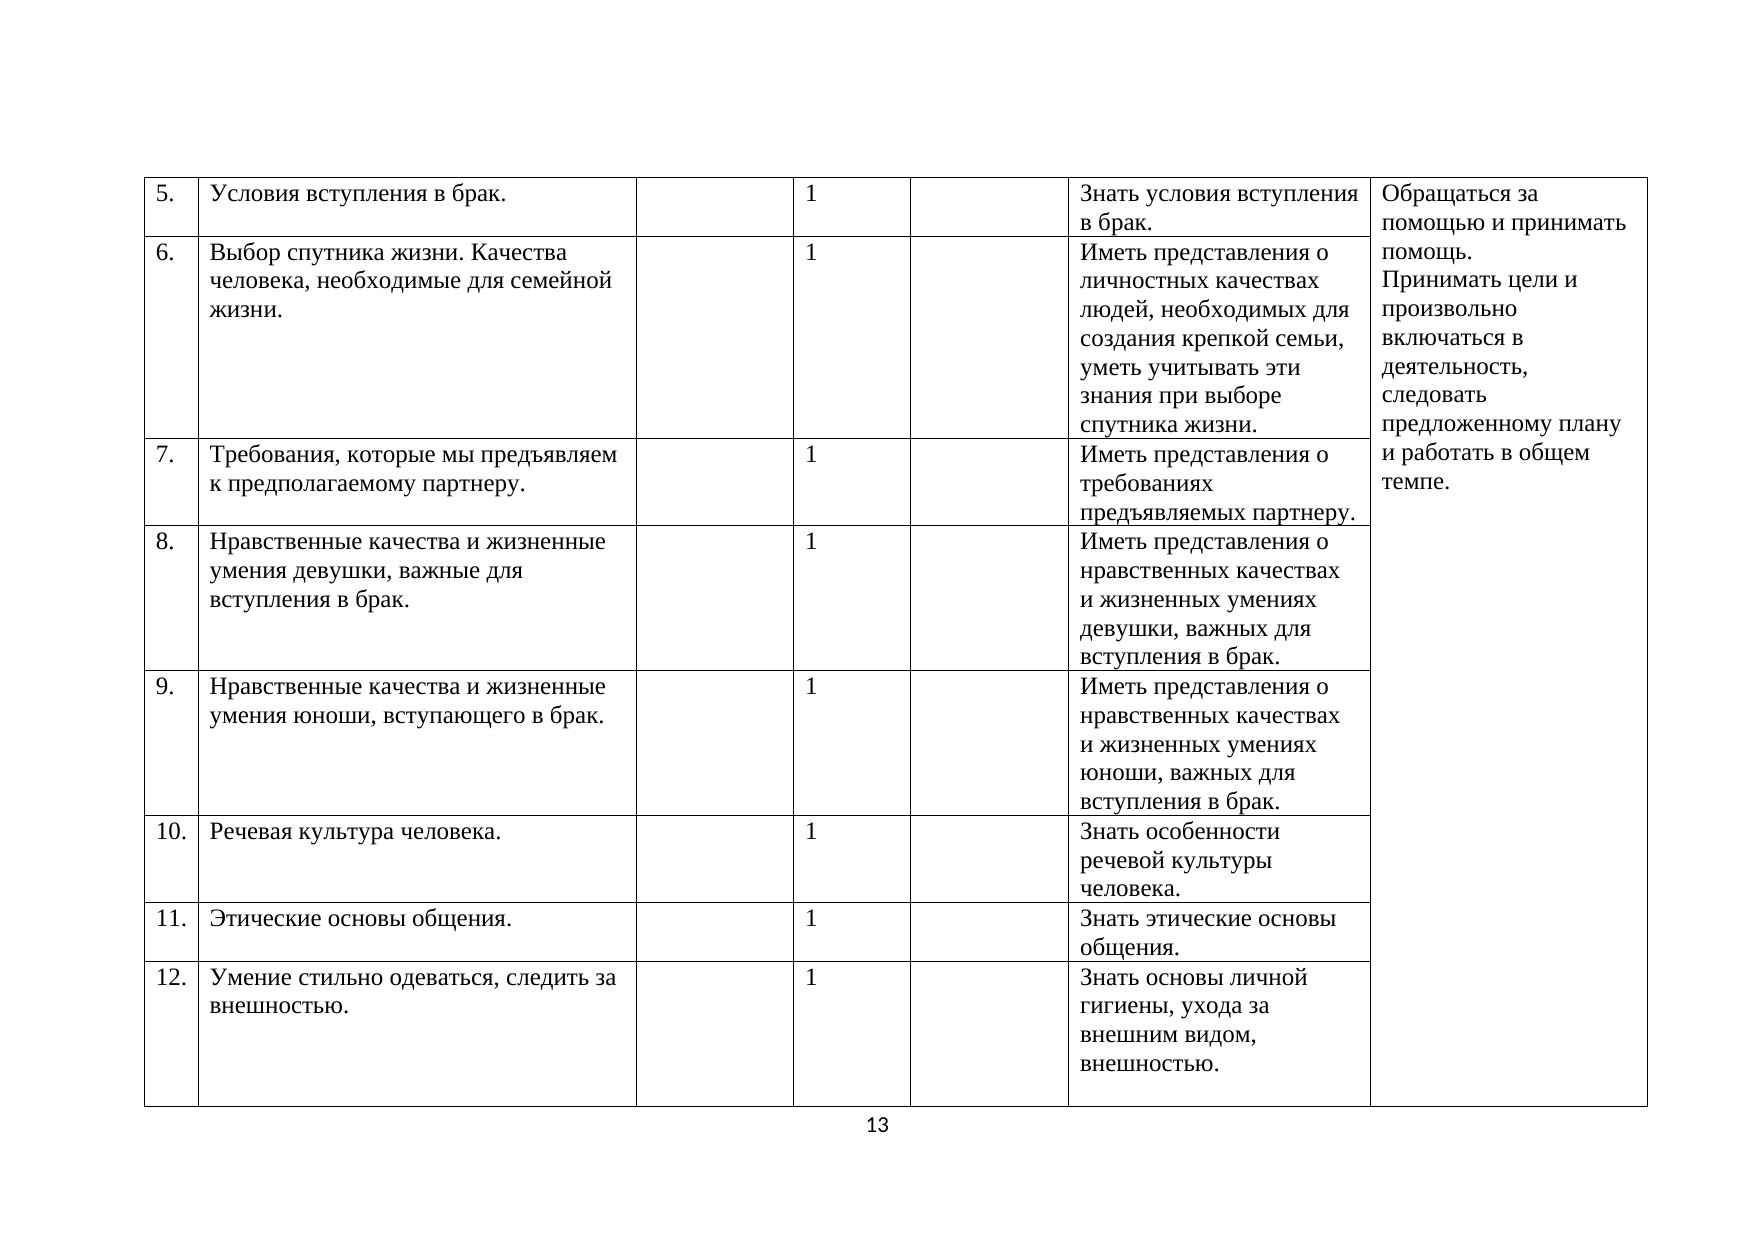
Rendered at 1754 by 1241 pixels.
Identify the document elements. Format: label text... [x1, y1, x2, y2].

table_cell Знать этические основы общения. [1069, 903, 1370, 961]
table_cell 12. [145, 962, 198, 1106]
table_cell 1 [794, 903, 910, 961]
table_cell [911, 526, 1068, 670]
table_cell Умение стильно одеваться, следить за внешностью. [199, 962, 636, 1106]
table_cell [637, 671, 793, 815]
table_cell 1 [794, 526, 910, 670]
table_cell [637, 237, 793, 438]
table_cell [637, 526, 793, 670]
table_cell 1 [794, 671, 910, 815]
table_cell [637, 903, 793, 961]
table_cell 6. [145, 237, 198, 438]
table_cell [911, 962, 1068, 1106]
table_cell Иметь представления о нравственных качествах и жизненных умениях юноши, важных для вступления в брак. [1069, 671, 1370, 815]
table_cell 1 [794, 439, 910, 525]
table_cell [911, 816, 1068, 902]
table_cell Иметь представления о требованиях предъявляемых партнеру. [1069, 439, 1370, 525]
table_cell Выбор спутника жизни. Качества человека, необходимые для семейной жизни. [199, 237, 636, 438]
table_cell Знать условия вступления в брак. [1069, 178, 1370, 236]
table_cell Знать особенности речевой культуры человека. [1069, 816, 1370, 902]
table_cell 5. [145, 178, 198, 236]
table_cell Нравственные качества и жизненные умения девушки, важные для вступления в брак. [199, 526, 636, 670]
table_cell 1 [794, 962, 910, 1106]
table_cell Требования, которые мы предъявляем к предполагаемому партнеру. [199, 439, 636, 525]
table_cell Условия вступления в брак. [199, 178, 636, 236]
table_cell Иметь представления о личностных качествах людей, необходимых для создания крепкой семьи, уметь учитывать эти знания при выборе спутника жизни. [1069, 237, 1370, 438]
table_cell [911, 903, 1068, 961]
table_cell [911, 439, 1068, 525]
table_cell [637, 178, 793, 236]
table_cell Нравственные качества и жизненные умения юноши, вступающего в брак. [199, 671, 636, 815]
table_cell 7. [145, 439, 198, 525]
table_cell Речевая культура человека. [199, 816, 636, 902]
table_cell 9. [145, 671, 198, 815]
table_cell Иметь представления о нравственных качествах и жизненных умениях девушки, важных для вступления в брак. [1069, 526, 1370, 670]
table_cell [911, 178, 1068, 236]
table_cell [637, 439, 793, 525]
table_cell 11. [145, 903, 198, 961]
table_cell Знать основы личной гигиены, ухода за внешним видом, внешностью. [1069, 962, 1370, 1106]
table_cell 8. [145, 526, 198, 670]
table_cell [911, 237, 1068, 438]
table_cell Этические основы общения. [199, 903, 636, 961]
table_cell 1 [794, 178, 910, 236]
table_cell [637, 816, 793, 902]
table_cell [911, 671, 1068, 815]
table_cell 1 [794, 816, 910, 902]
table_cell 10. [145, 816, 198, 902]
table_cell [637, 962, 793, 1106]
table_cell 1 [794, 237, 910, 438]
